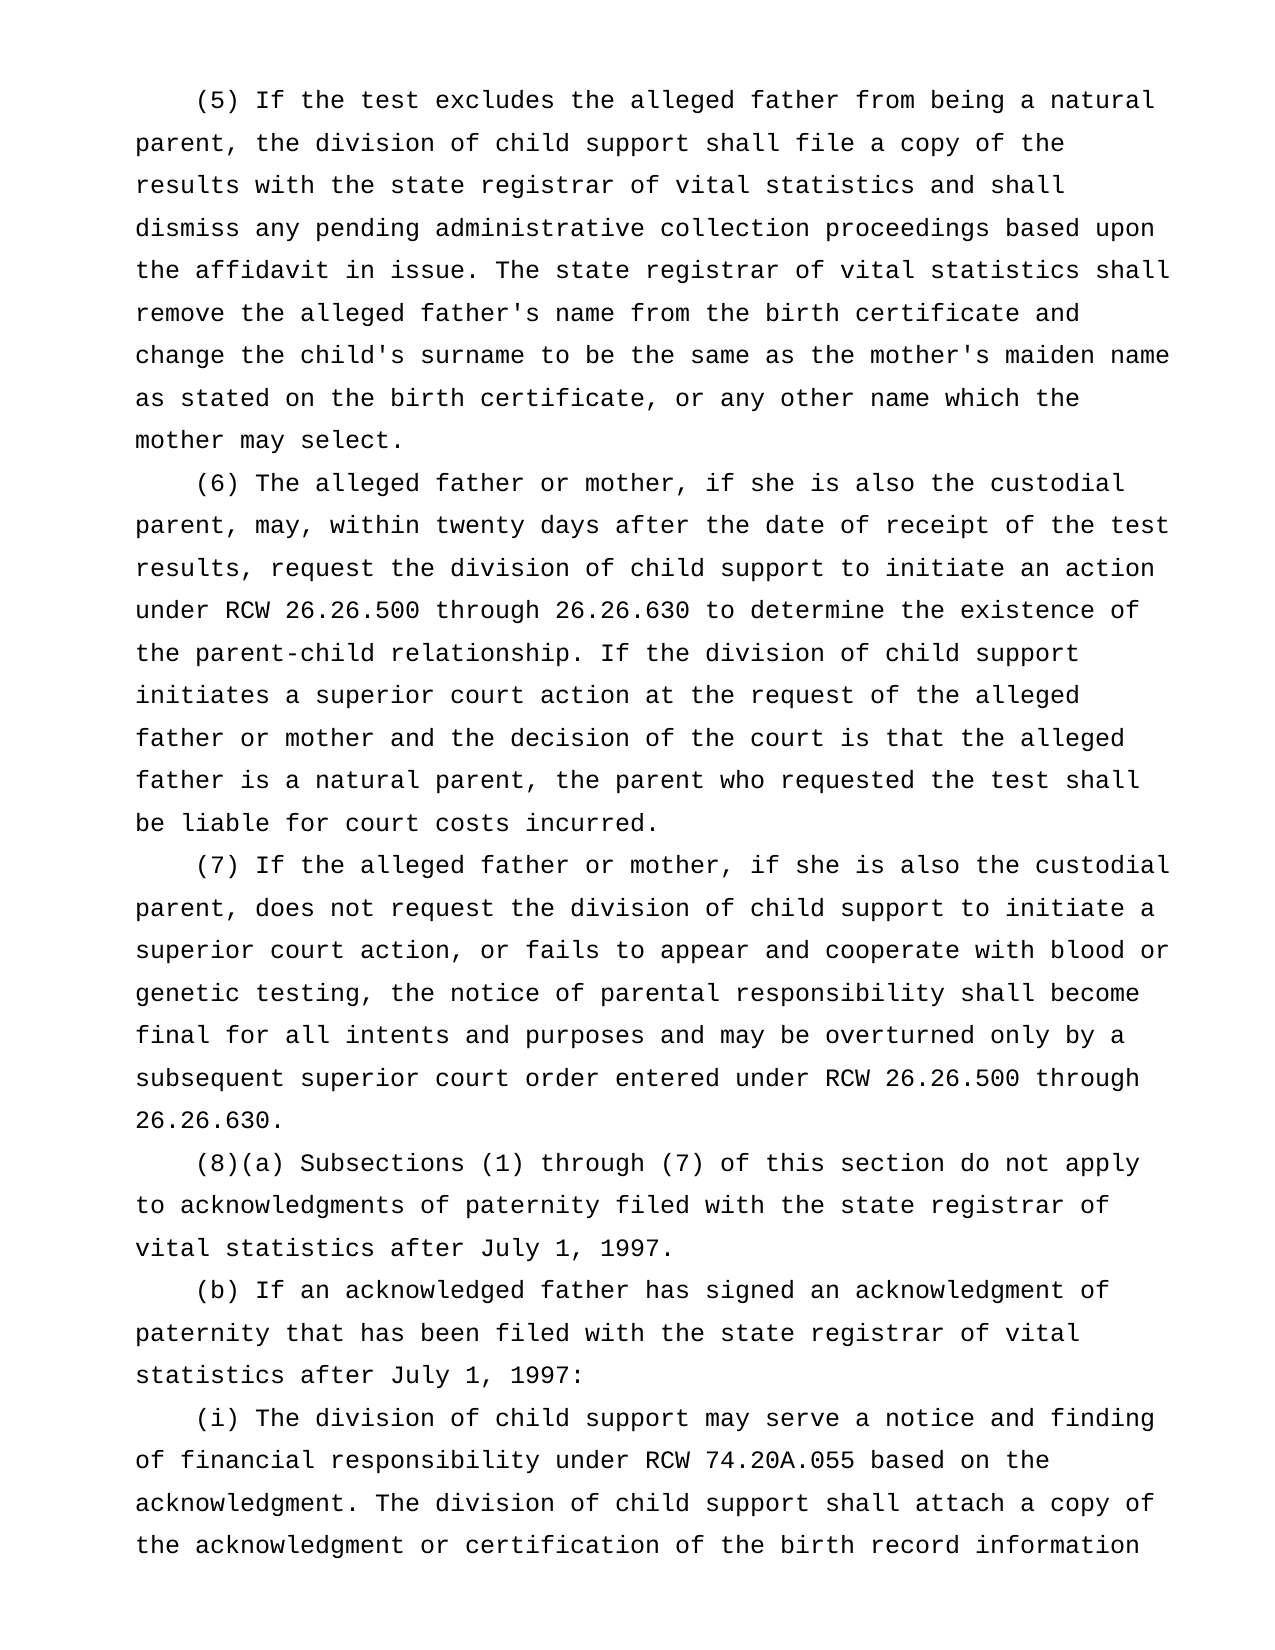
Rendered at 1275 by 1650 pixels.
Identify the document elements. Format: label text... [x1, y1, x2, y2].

text (6) The alleged father or mother, if she is also the custodial parent, may, within twenty days after the date of receipt of the test results, request the division of child support to initiate an action under RCW 26.26.500 through 26.26.630 to determine the existence of the parent-child relationship. If the division of child support initiates a superior court action at the request of the alleged father or mother and the decision of the court is that the alleged father is a natural parent, the parent who requested the test shall be liable for court costs incurred. [135, 457, 1170, 840]
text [135, 1392, 1170, 1562]
text (b) If an acknowledged father has signed an acknowledgment of paternity that has been filed with the state registrar of vital statistics after July 1, 1997: [135, 1265, 1170, 1392]
text (8)(a) Subsections (1) through (7) of this section do not apply to acknowledgments of paternity filed with the state registrar of vital statistics after July 1, 1997. [135, 1137, 1170, 1265]
text (5) If the test excludes the alleged father from being a natural parent, the division of child support shall file a copy of the results with the state registrar of vital statistics and shall dismiss any pending administrative collection proceedings based upon the affidavit in issue. The state registrar of vital statistics shall remove the alleged father's name from the birth certificate and change the child's surname to be the same as the mother's maiden name as stated on the birth certificate, or any other name which the mother may select. [135, 75, 1170, 457]
text (7) If the alleged father or mother, if she is also the custodial parent, does not request the division of child support to initiate a superior court action, or fails to appear and cooperate with blood or genetic testing, the notice of parental responsibility shall become final for all intents and purposes and may be overturned only by a subsequent superior court order entered under RCW 26.26.500 through 26.26.630. [135, 840, 1170, 1137]
